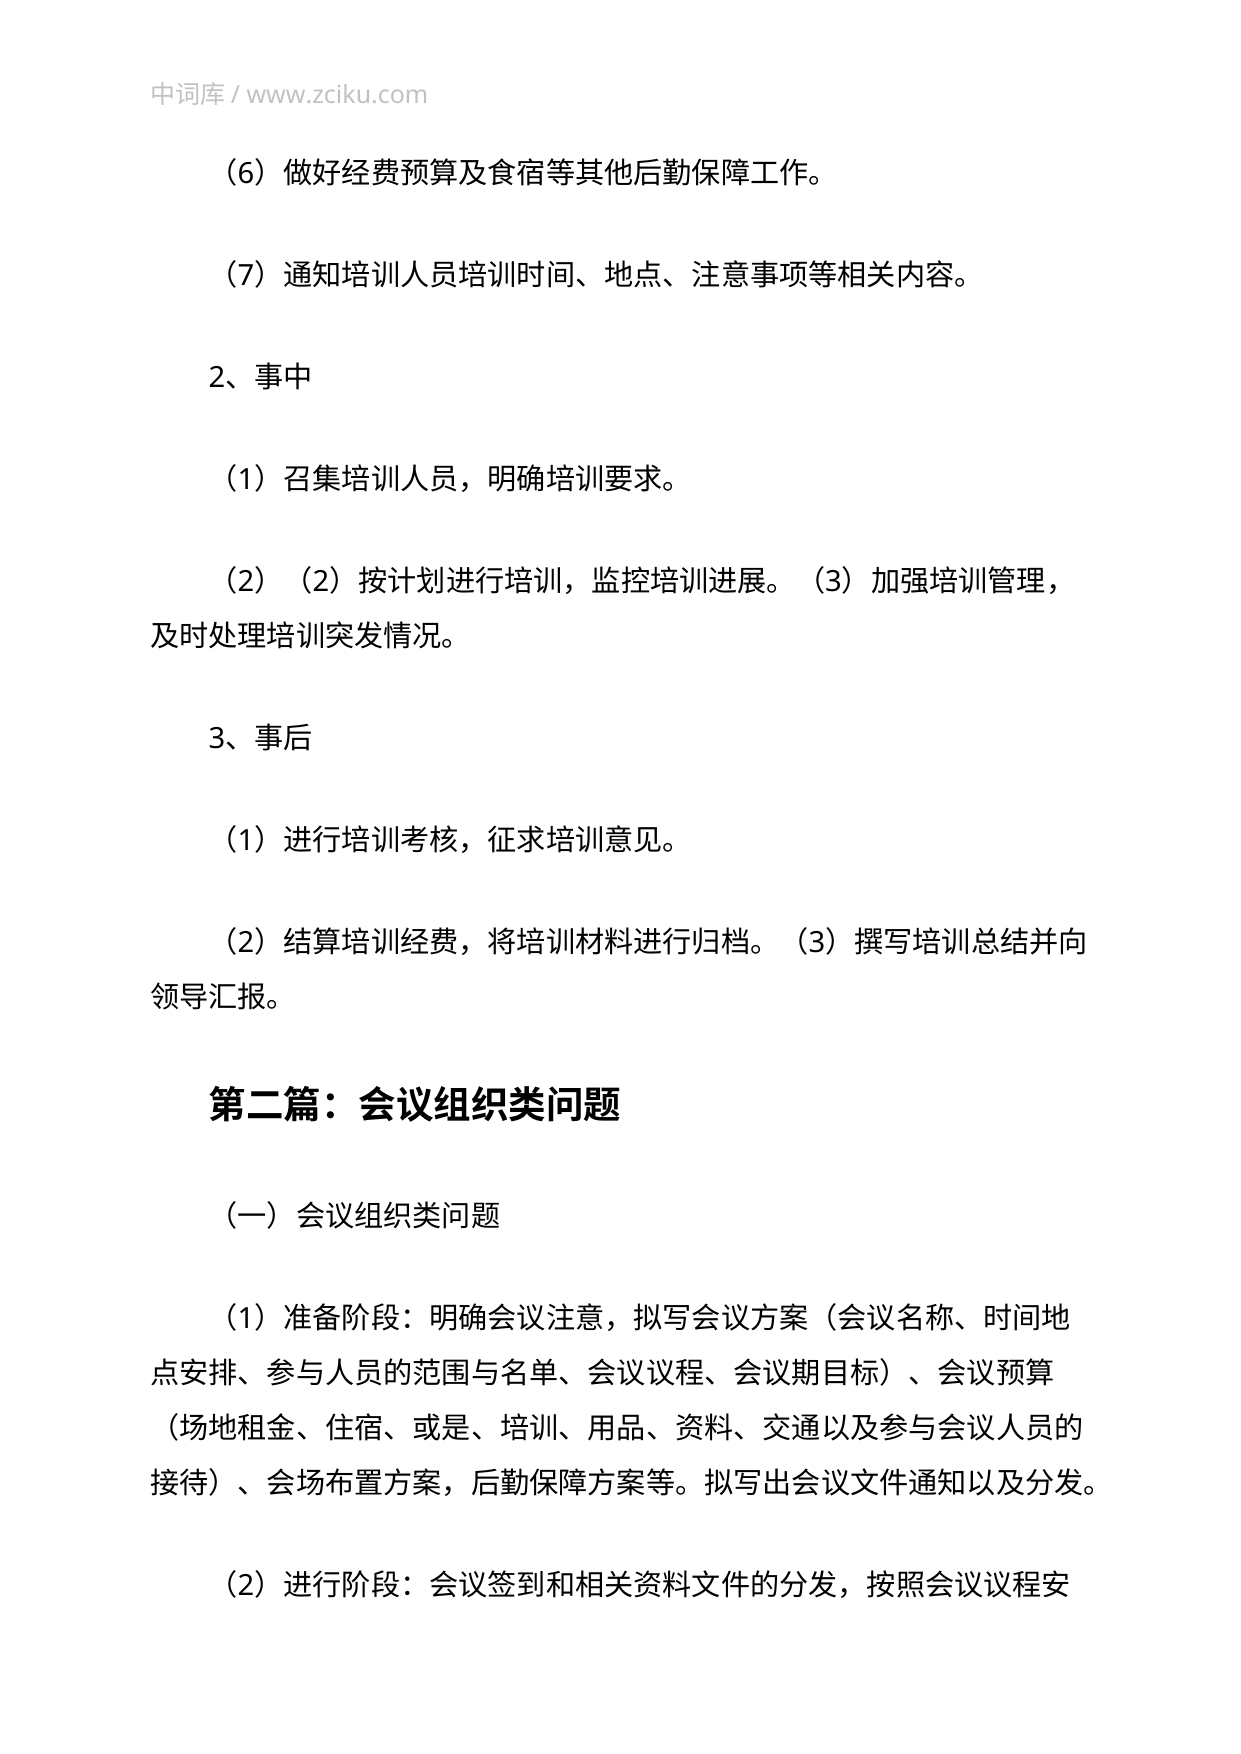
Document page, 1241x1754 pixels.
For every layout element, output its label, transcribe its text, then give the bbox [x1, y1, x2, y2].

text （6）做好经费预算及食宿等其他后勤保障工作。 [150, 150, 1090, 192]
text （7）通知培训人员培训时间、地点、注意事项等相关内容。 [150, 252, 1090, 294]
text 第二篇：会议组织类问题 [150, 1075, 1090, 1130]
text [150, 1561, 1090, 1603]
text （1）进行培训考核，征求培训意见。 [150, 817, 1090, 859]
text （2）（2）按计划进行培训，监控培训进展。（3）加强培训管理，及时处理培训突发情况。 [150, 558, 1090, 655]
text 3、事后 [150, 715, 1090, 757]
text （1）召集培训人员，明确培训要求。 [150, 456, 1090, 498]
text 2、事中 [150, 354, 1090, 396]
text （一）会议组织类问题 [150, 1193, 1090, 1235]
text （1）准备阶段：明确会议注意，拟写会议方案（会议名称、时间地点安排、参与人员的范围与名单、会议议程、会议期目标）、会议预算（场地租金、住宿、或是、培训、用品、资料、交通以及参与会议人员的接待）、会场布置方案，后勤保障方案等。拟写出会议文件通知以及分发。 [150, 1294, 1090, 1502]
text （2）结算培训经费，将培训材料进行归档。（3）撰写培训总结并向领导汇报。 [150, 919, 1090, 1016]
